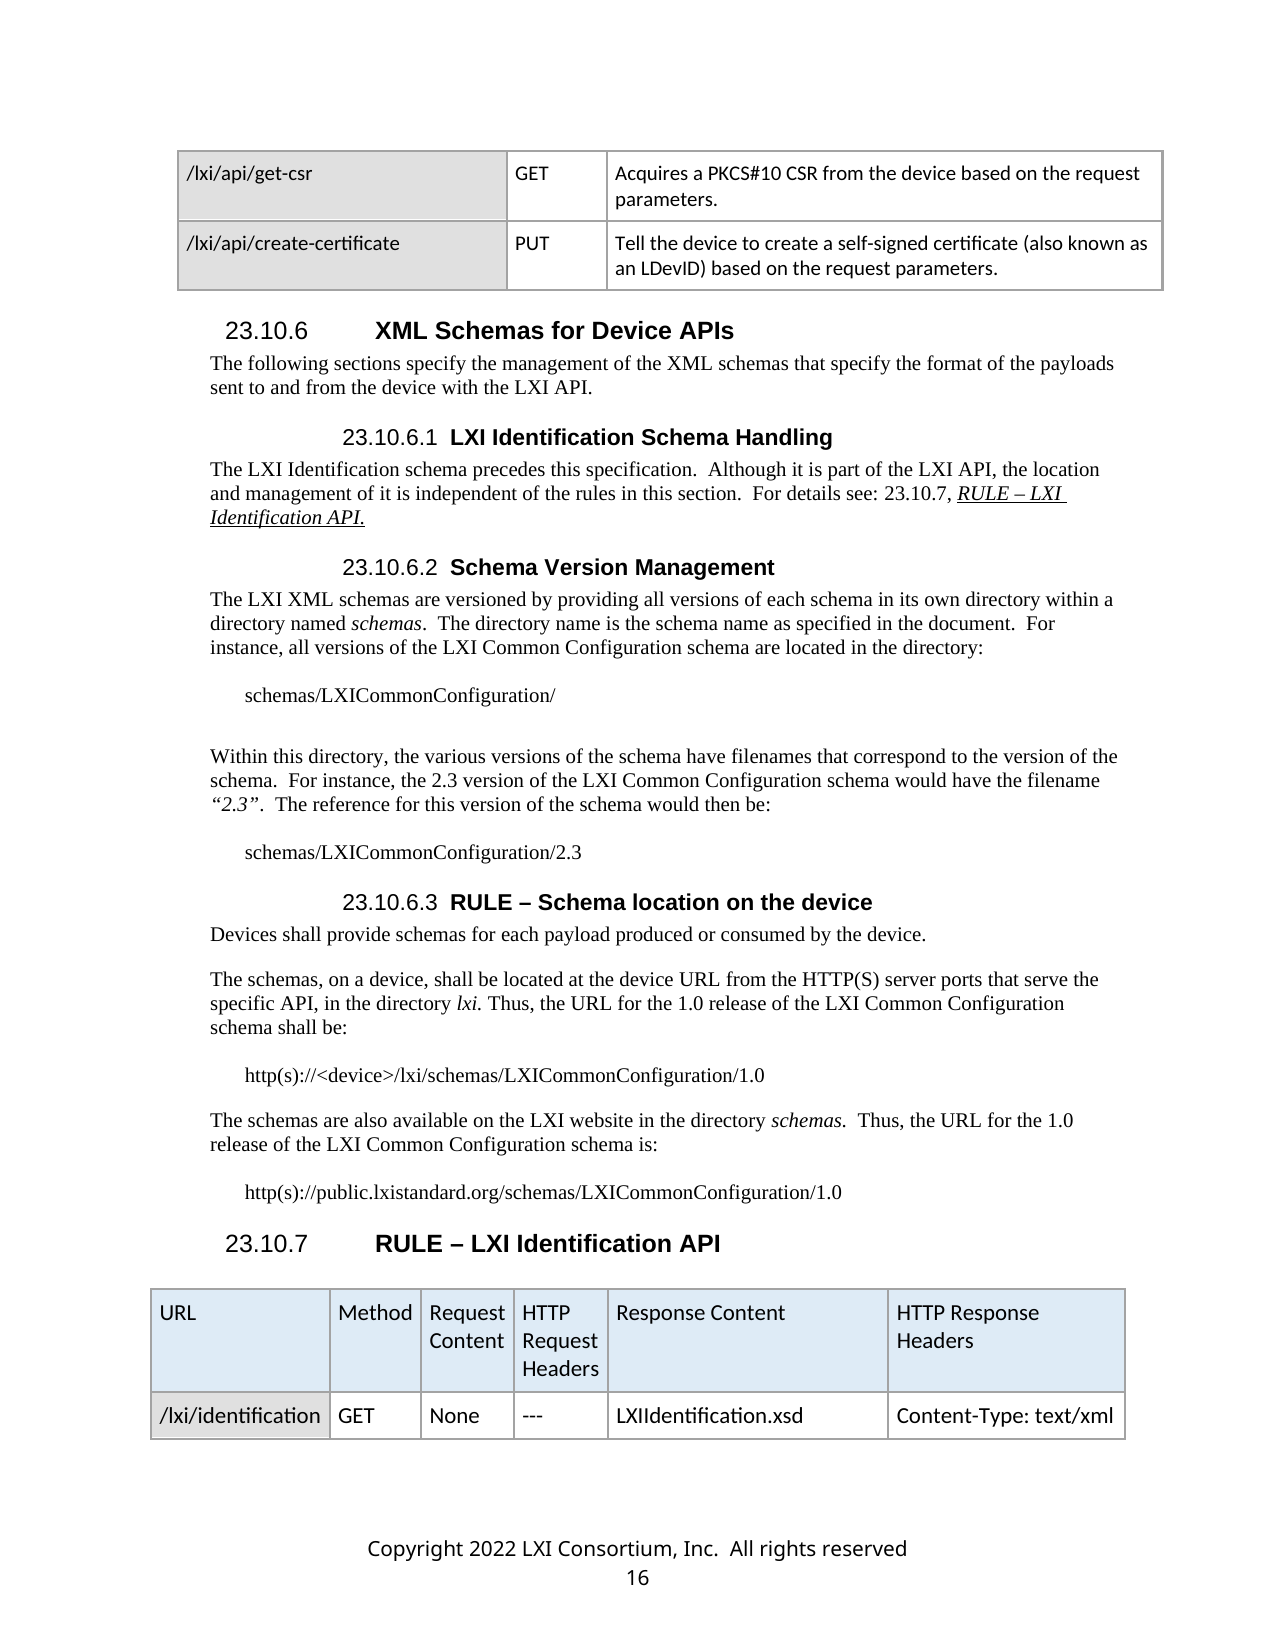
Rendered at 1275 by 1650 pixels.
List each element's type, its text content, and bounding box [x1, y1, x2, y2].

list http(s)://public.lxistandard.org/schemas/LXICommonConfiguration/1.0 [244, 1180, 1125, 1204]
text The following sections specify the management of the XML schemas that specify the format of the payloads sent to and from the device with the LXI API. [210, 351, 1125, 399]
table_cell Content-Type: text/xml [889, 1393, 1124, 1437]
text The schemas, on a device, shall be located at the device URL from the HTTP(S) server ports that serve the specific API, in the directory lxi. Thus, the URL for the 1.0 release of the LXI Common Configuration schema shall be: [210, 966, 1125, 1063]
table_cell /lxi/api/create-certificate [179, 222, 506, 289]
table_cell /lxi/identification [152, 1393, 329, 1437]
text The LXI Identification schema precedes this specification. Although it is part of the LXI API, the location and management of it is independent of the rules in this section. For details see: 23.10.7, RULE – LXI Identification API. [210, 457, 1125, 529]
table_header Method [331, 1290, 420, 1391]
table_cell Tell the device to create a self-signed certificate (also known as an LDevID) based on the request parameters. [608, 222, 1161, 289]
list schemas/LXICommonConfiguration/2.3 [244, 840, 1125, 864]
table_header URL [152, 1290, 329, 1391]
subtitle Schema Version Management [342, 554, 1125, 581]
table_cell LXIIdentification.xsd [609, 1393, 887, 1437]
subtitle LXI Identification Schema Handling [342, 424, 1125, 451]
list schemas/LXICommonConfiguration/ [244, 683, 1125, 707]
table_header HTTP Request Headers [515, 1290, 607, 1391]
text The schemas are also available on the LXI website in the directory schemas. Thus, the URL for the 1.0 release of the LXI Common Configuration schema is: [210, 1108, 1125, 1180]
table_cell PUT [508, 222, 606, 289]
list http(s)://<device>/lxi/schemas/LXICommonConfiguration/1.0 [244, 1063, 1125, 1087]
text Within this directory, the various versions of the schema have filenames that correspond to the version of the schema. For instance, the 2.3 version of the LXI Common Configuration schema would have the filename “2.3”. The reference for this version of the schema would then be: [210, 744, 1125, 840]
table_cell GET [331, 1393, 420, 1437]
table_cell --- [515, 1393, 607, 1437]
text Devices shall provide schemas for each payload produced or consumed by the device. [210, 922, 1125, 946]
table_header Request Content [422, 1290, 513, 1391]
table_header Response Content [609, 1290, 887, 1391]
table_cell GET [508, 152, 606, 219]
text The LXI XML schemas are versioned by providing all versions of each schema in its own directory within a directory named schemas. The directory name is the schema name as specified in the document. For instance, all versions of the LXI Common Configuration schema are located in the directory: [210, 587, 1125, 659]
table_header HTTP Response Headers [889, 1290, 1124, 1391]
table_cell /lxi/api/get-csr [179, 152, 506, 219]
subtitle RULE – LXI Identification API [225, 1229, 1125, 1258]
table_cell None [422, 1393, 513, 1437]
table_cell Acquires a PKCS#10 CSR from the device based on the request parameters. [608, 152, 1161, 219]
subtitle XML Schemas for Device APIs [225, 316, 1125, 345]
subtitle RULE – Schema location on the device [342, 889, 1125, 915]
